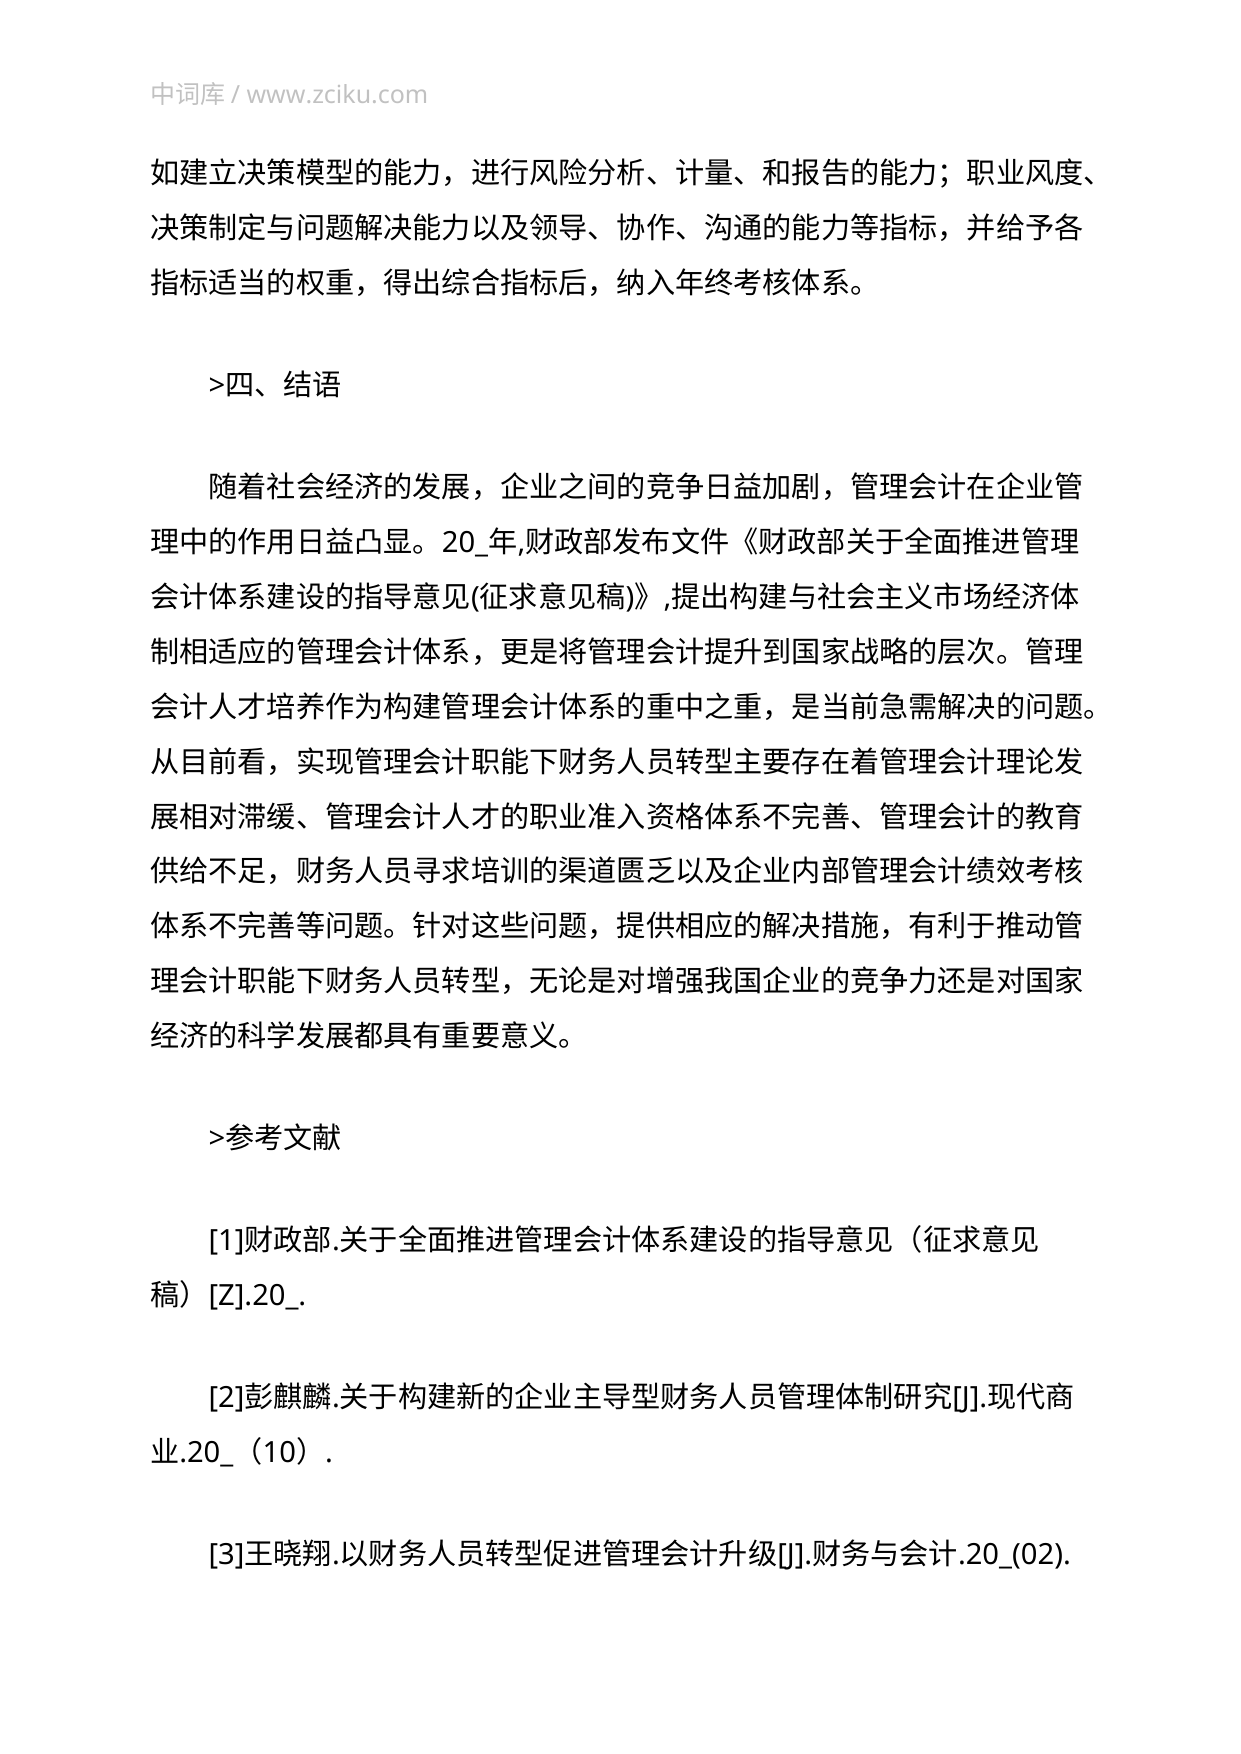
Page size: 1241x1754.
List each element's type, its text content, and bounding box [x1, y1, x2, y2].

text [1]财政部.关于全面推进管理会计体系建设的指导意见（征求意见稿）[Z].20_. [150, 1216, 1090, 1314]
text [3]王晓翔.以财务人员转型促进管理会计升级[J].财务与会计.20_(02). [150, 1530, 1090, 1573]
text >四、结语 [150, 362, 1090, 404]
text 随着社会经济的发展，企业之间的竞争日益加剧，管理会计在企业管理中的作用日益凸显。20_年,财政部发布文件《财政部关于全面推进管理会计体系建设的指导意见(征求意见稿)》,提出构建与社会主义市场经济体制相适应的管理会计体系，更是将管理会计提升到国家战略的层次。管理会计人才培养作为构建管理会计体系的重中之重，是当前急需解决的问题。从目前看，实现管理会计职能下财务人员转型主要存在着管理会计理论发展相对滞缓、管理会计人才的职业准入资格体系不完善、管理会计的教育供给不足，财务人员寻求培训的渠道匮乏以及企业内部管理会计绩效考核体系不完善等问题。针对这些问题，提供相应的解决措施，有利于推动管理会计职能下财务人员转型，无论是对增强我国企业的竞争力还是对国家经济的科学发展都具有重要意义。 [150, 463, 1090, 1055]
text [2]彭麒麟.关于构建新的企业主导型财务人员管理体制研究[J].现代商业.20_（10）. [150, 1373, 1090, 1471]
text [150, 150, 1090, 302]
text >参考文献 [150, 1114, 1090, 1157]
